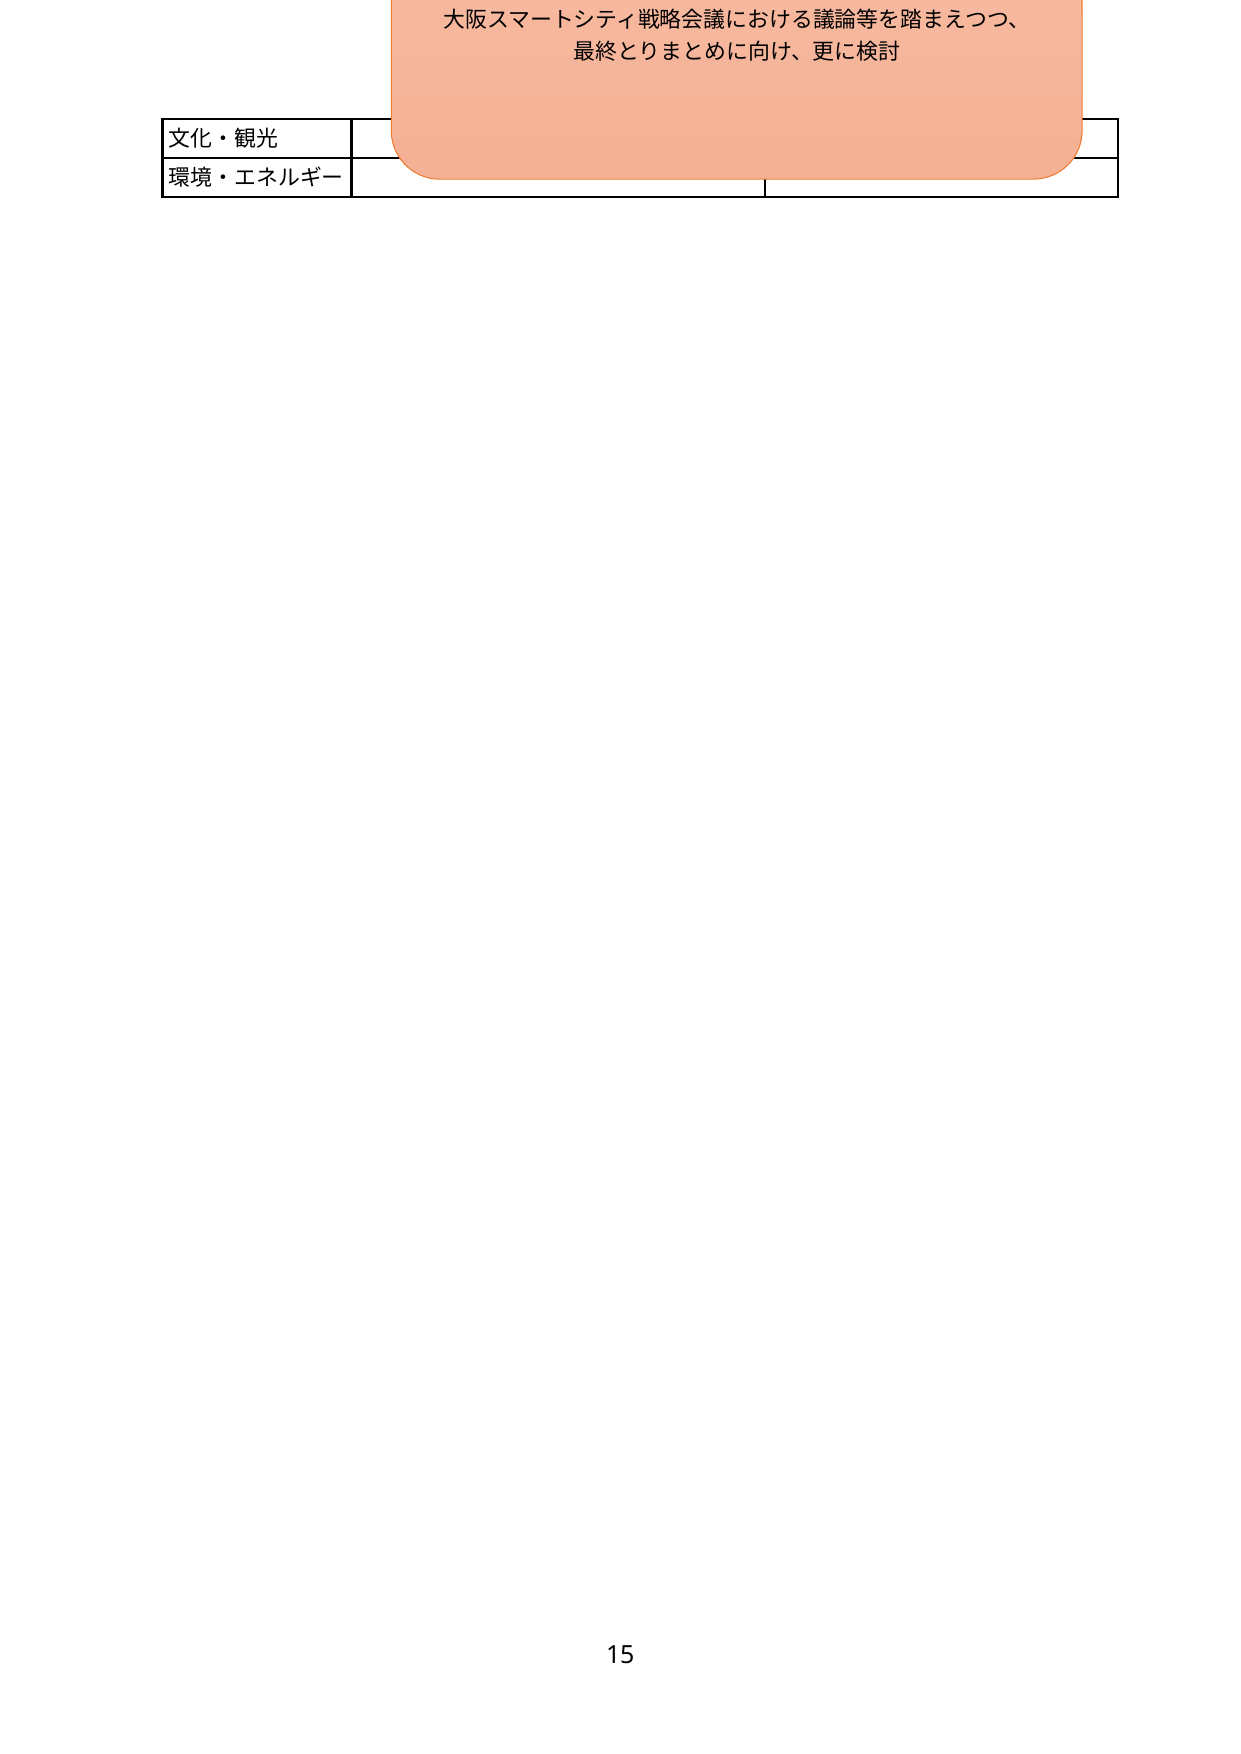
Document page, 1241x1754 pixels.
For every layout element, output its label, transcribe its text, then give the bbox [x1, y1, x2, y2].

table_cell [353, 159, 764, 196]
table_cell 環境・エネルギー [164, 159, 350, 196]
table_cell 文化・観光 [164, 120, 350, 157]
table_cell [353, 120, 397, 157]
table_cell [1076, 120, 1117, 157]
table_cell [766, 159, 1117, 196]
